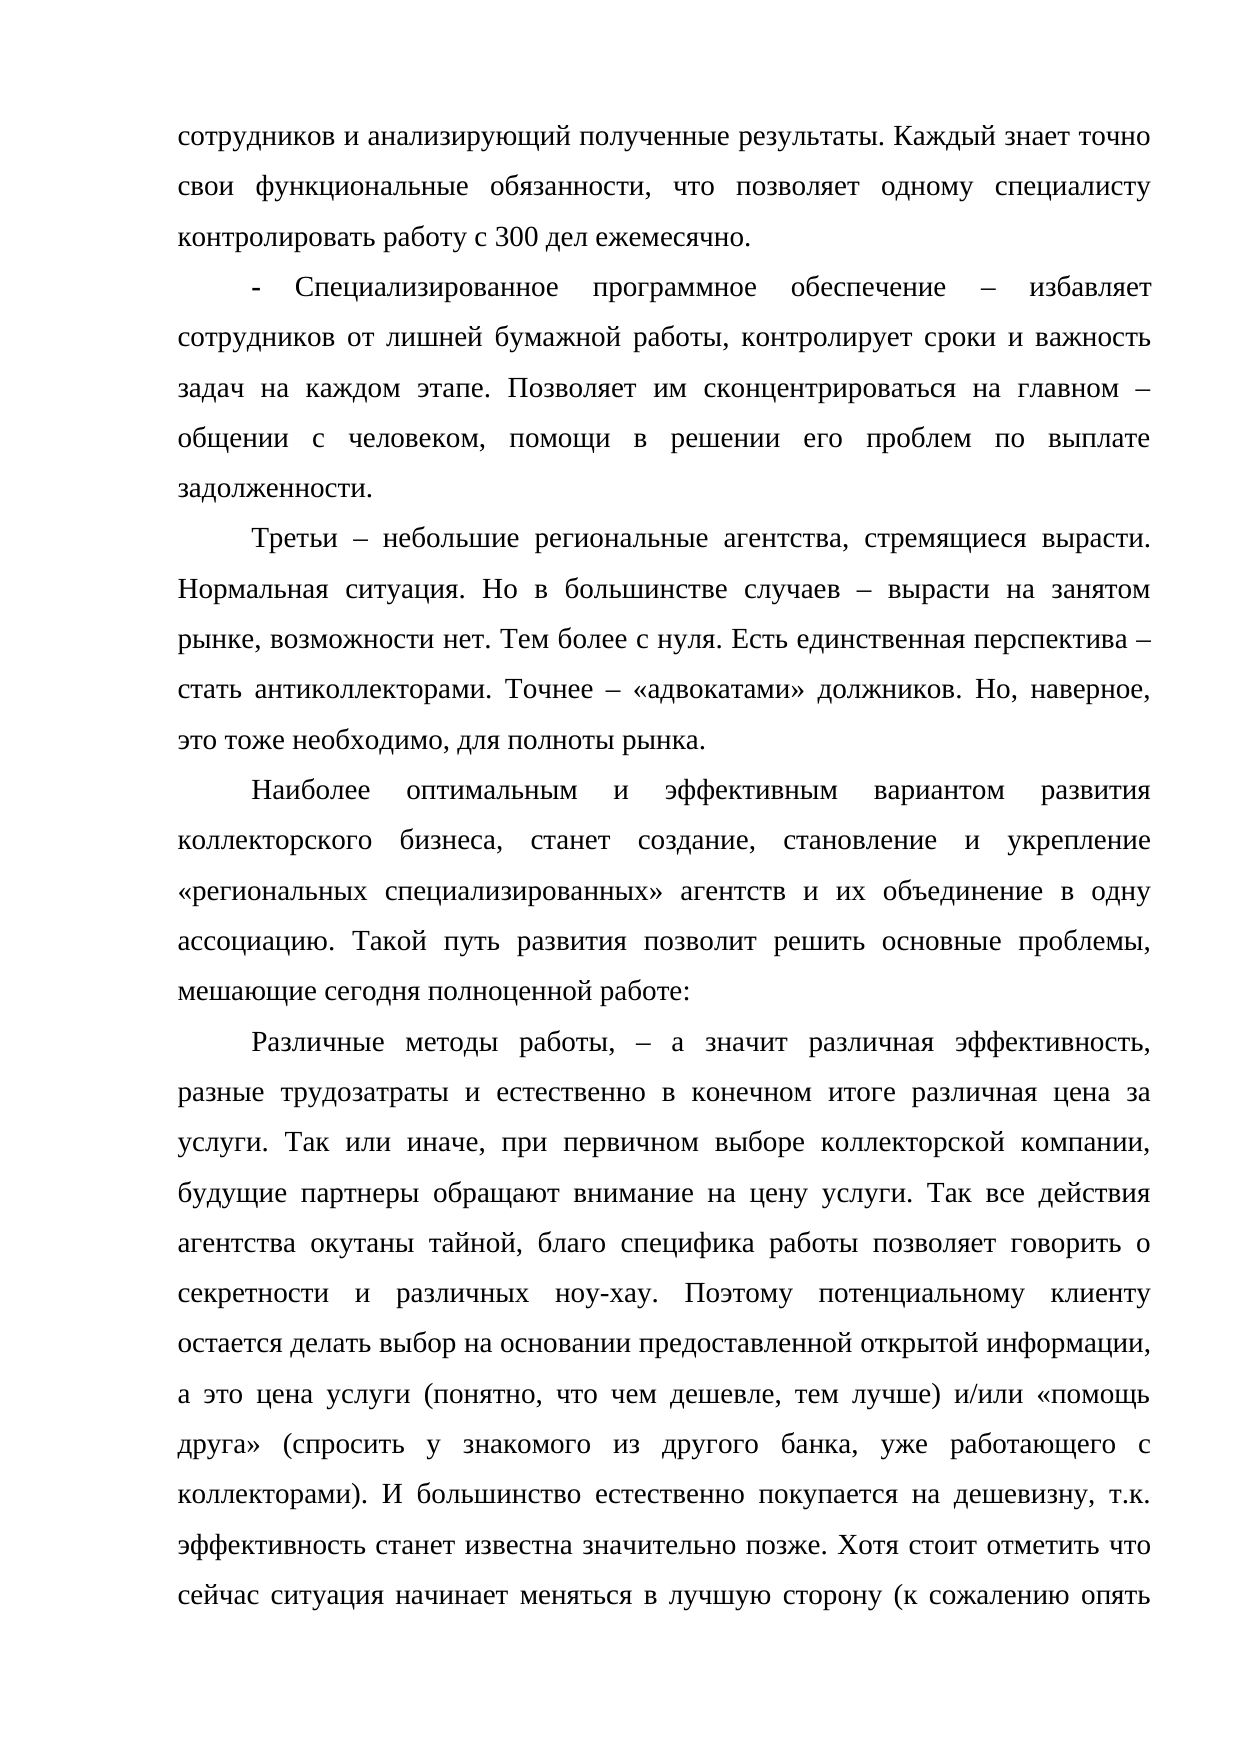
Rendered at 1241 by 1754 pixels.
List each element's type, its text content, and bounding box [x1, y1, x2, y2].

text - Специализированное программное обеспечение – избавляет сотрудников от лишней бумажной работы, контролирует сроки и важность задач на каждом этапе. Позволяет им сконцентрироваться на главном – общении с человеком, помощи в решении его проблем по выплате задолженности. [177, 269, 1152, 504]
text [177, 1024, 1152, 1611]
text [177, 118, 1152, 252]
text Третьи – небольшие региональные агентства, стремящиеся вырасти. Нормальная ситуация. Но в большинстве случаев – вырасти на занятом рынке, возможности нет. Тем более с нуля. Есть единственная перспектива – стать антиколлекторами. Точнее – «адвокатами» должников. Но, наверное, это тоже необходимо, для полноты рынка. [177, 521, 1152, 755]
text Наиболее оптимальным и эффективным вариантом развития коллекторского бизнеса, станет создание, становление и укрепление «региональных специализированных» агентств и их объединение в одну ассоциацию. Такой путь развития позволит решить основные проблемы, мешающие сегодня полноценной работе: [177, 772, 1152, 1007]
